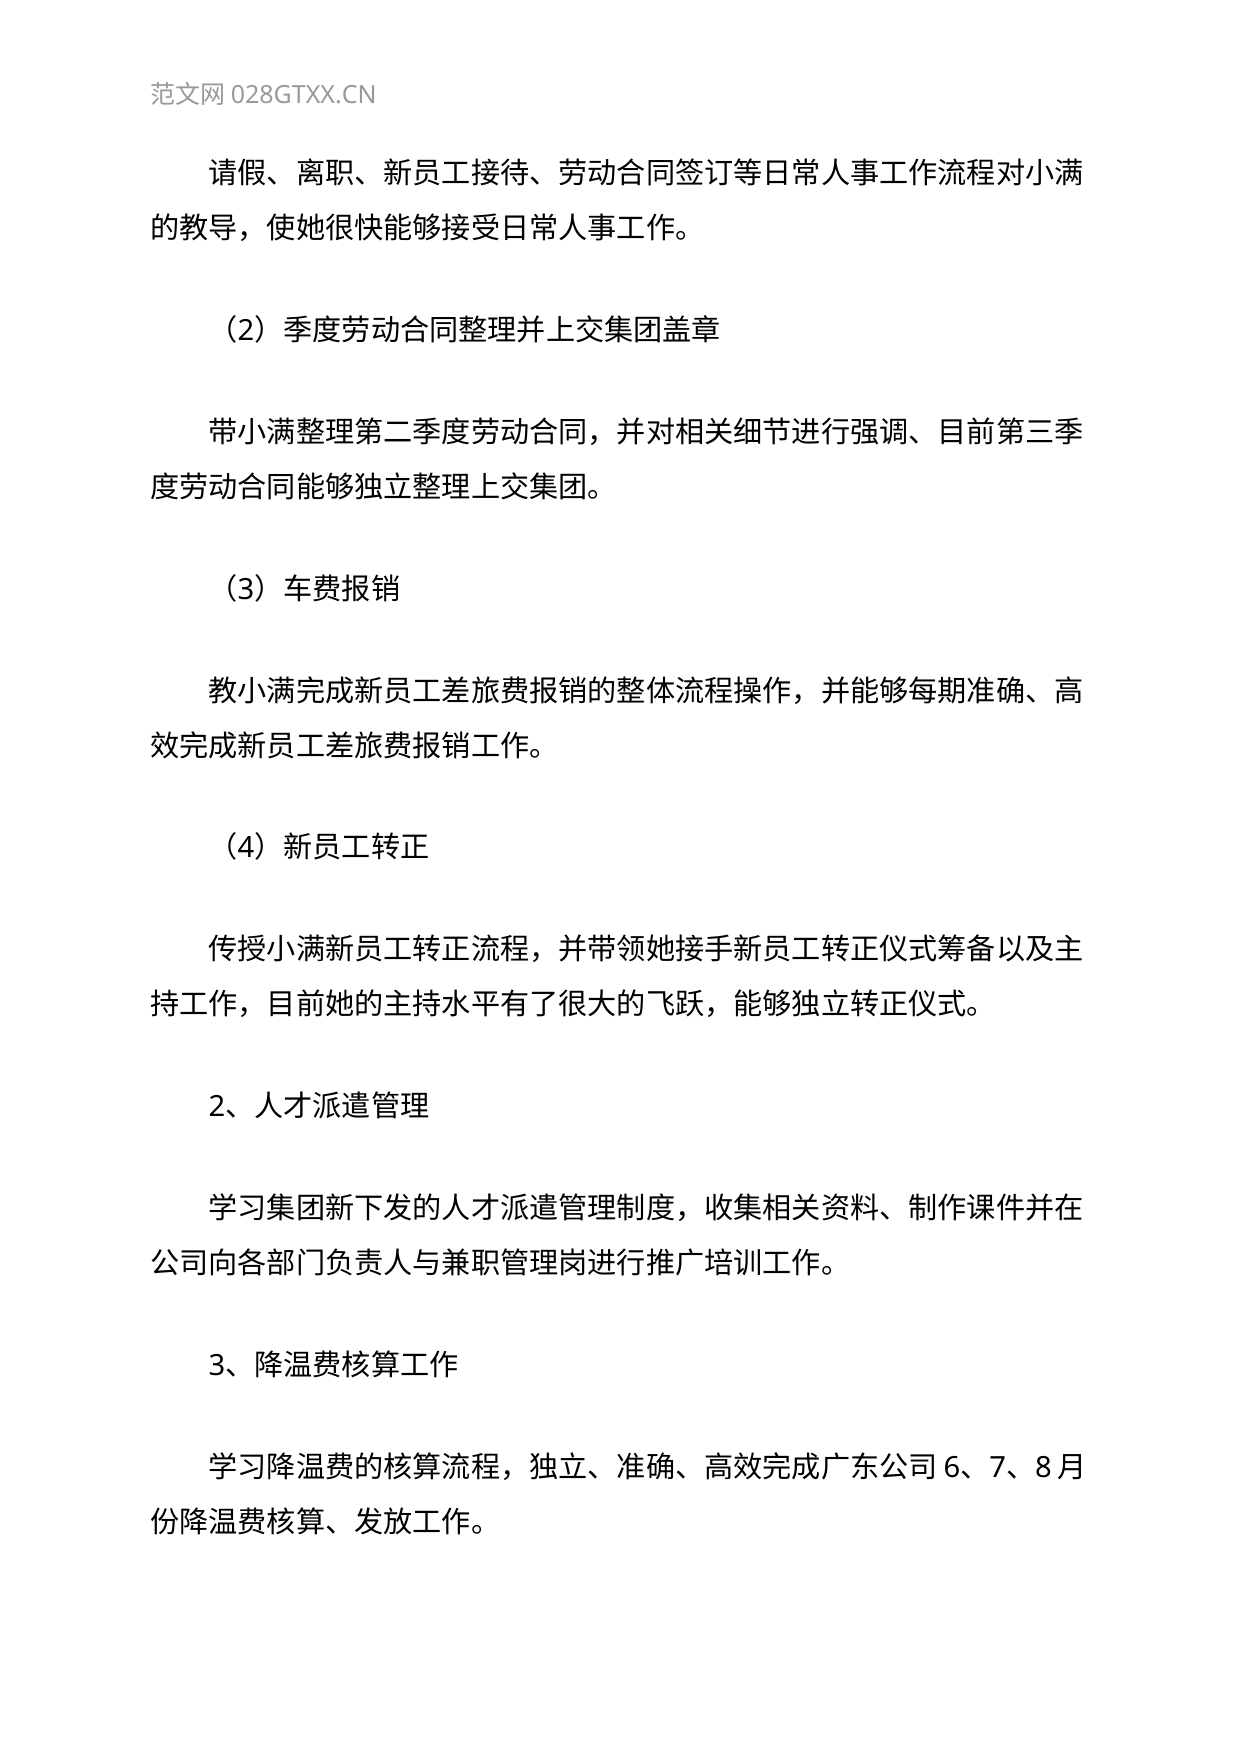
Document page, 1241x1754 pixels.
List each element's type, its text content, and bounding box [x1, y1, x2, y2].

text 学习集团新下发的人才派遣管理制度，收集相关资料、制作课件并在公司向各部门负责人与兼职管理岗进行推广培训工作。 [150, 1184, 1090, 1282]
text （2）季度劳动合同整理并上交集团盖章 [150, 307, 1090, 349]
text 2、人才派遣管理 [150, 1083, 1090, 1125]
text （3）车费报销 [150, 565, 1090, 608]
text 请假、离职、新员工接待、劳动合同签订等日常人事工作流程对小满的教导，使她很快能够接受日常人事工作。 [150, 150, 1090, 247]
text （4）新员工转正 [150, 824, 1090, 866]
text 3、降温费核算工作 [150, 1341, 1090, 1384]
text 教小满完成新员工差旅费报销的整体流程操作，并能够每期准确、高效完成新员工差旅费报销工作。 [150, 667, 1090, 764]
text 学习降温费的核算流程，独立、准确、高效完成广东公司6、7、8月份降温费核算、发放工作。 [150, 1443, 1090, 1541]
text 带小满整理第二季度劳动合同，并对相关细节进行强调、目前第三季度劳动合同能够独立整理上交集团。 [150, 409, 1090, 506]
text 传授小满新员工转正流程，并带领她接手新员工转正仪式筹备以及主持工作，目前她的主持水平有了很大的飞跃，能够独立转正仪式。 [150, 926, 1090, 1023]
